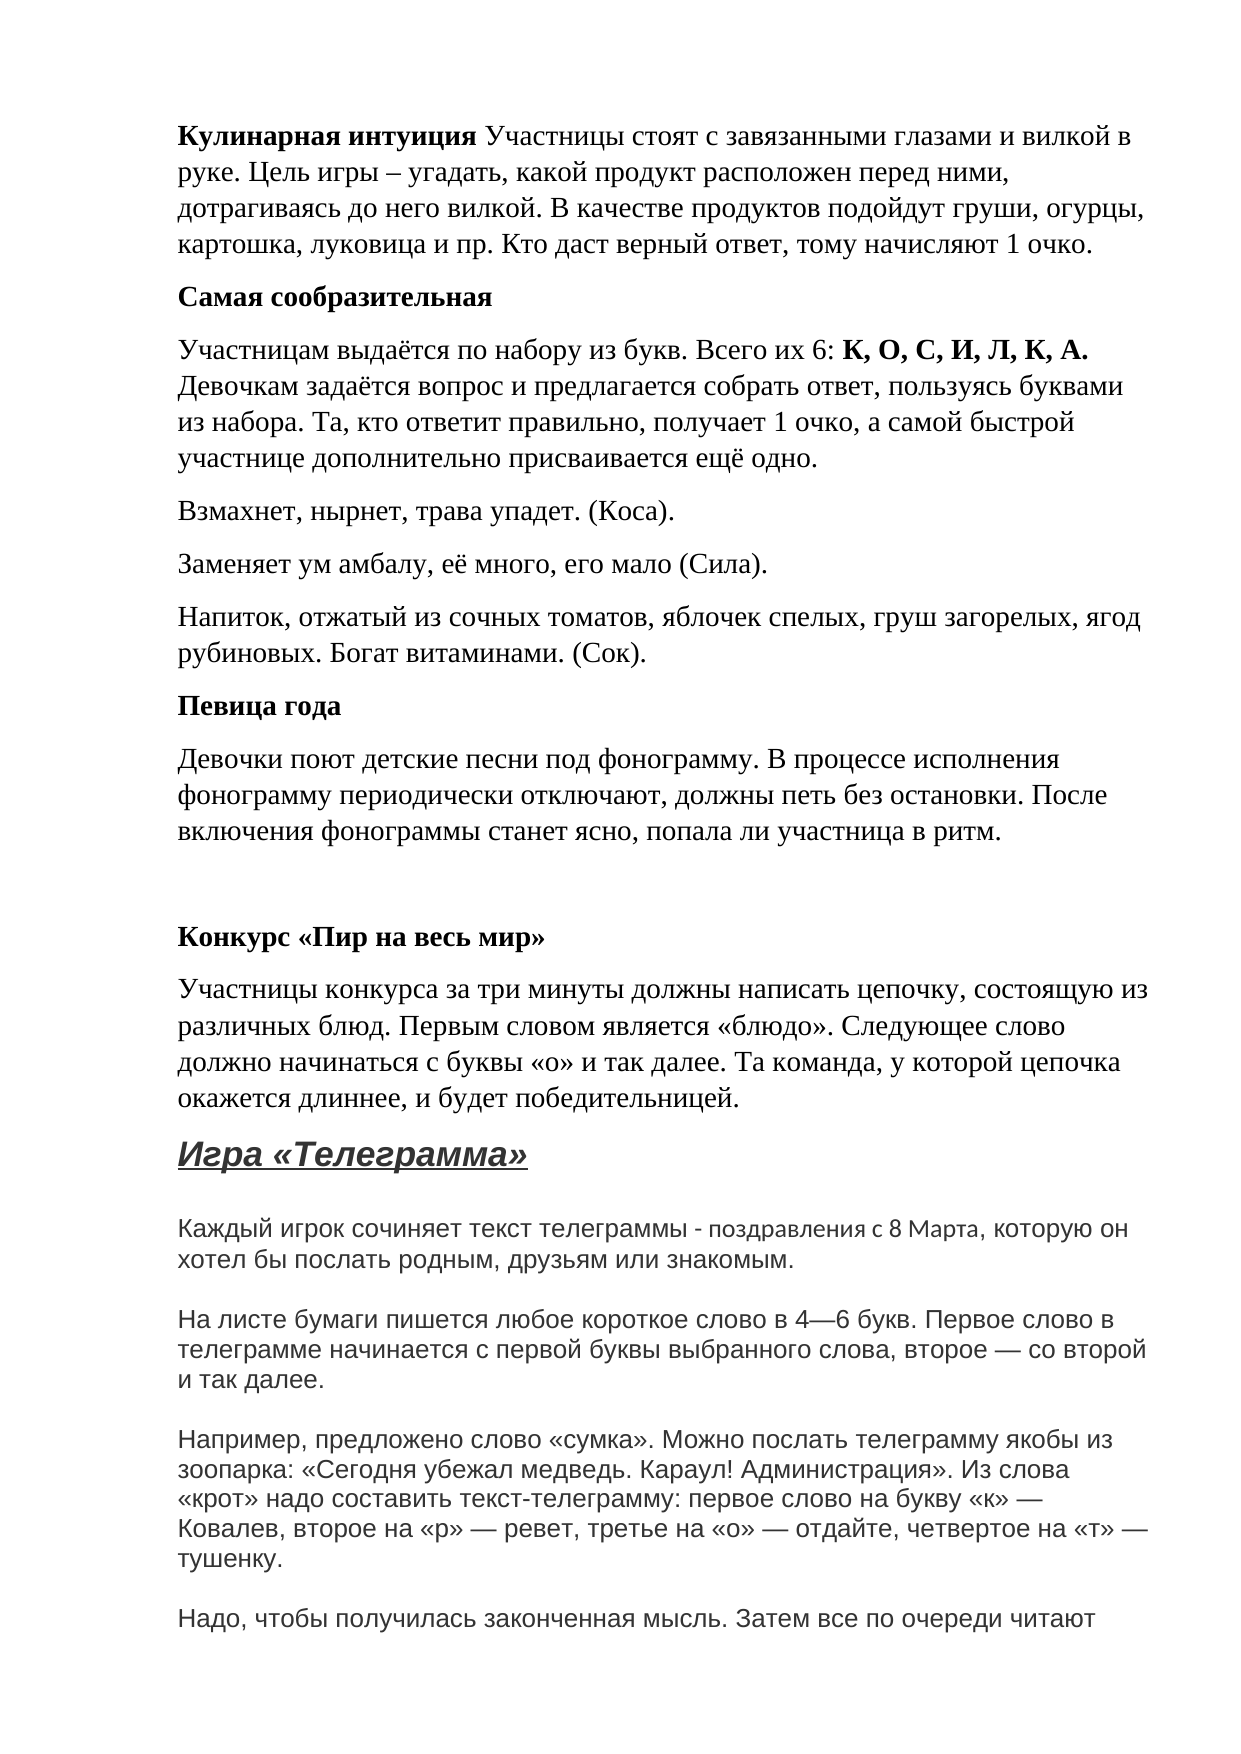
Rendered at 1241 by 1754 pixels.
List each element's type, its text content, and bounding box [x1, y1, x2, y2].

text Напиток, отжатый из сочных томатов, яблочек спелых, груш загорелых, ягод рубиновых. Богат витаминами. (Сок). [177, 599, 1152, 669]
text Самая сообразительная [177, 279, 1152, 313]
text Участницам выдаётся по набору из букв. Всего их 6: К, О, С, И, Л, К, А. Девочкам задаётся вопрос и предлагается собрать ответ, пользуясь буквами из набора. Та, кто ответит правильно, получает 1 очко, а самой быстрой участнице дополнительно присваивается ещё одно. [177, 332, 1152, 474]
text Взмахнет, нырнет, трава упадет. (Коса). [177, 493, 1152, 527]
text Кулинарная интуиция Участницы стоят с завязанными глазами и вилкой в руке. Цель игры – угадать, какой продукт расположен перед ними, дотрагиваясь до него вилкой. В качестве продуктов подойдут груши, огурцы, картошка, луковица и пр. Кто даст верный ответ, тому начисляют 1 очко. [177, 118, 1152, 260]
text Заменяет ум амбалу, её много, его мало (Сила). [177, 546, 1152, 580]
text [177, 1213, 1152, 1633]
text Участницы конкурса за три минуты должны написать цепочку, состоящую из различных блюд. Первым словом является «блюдо». Следующее слово должно начинаться с буквы «о» и так далее. Та команда, у которой цепочка окажется длиннее, и будет победительницей. [177, 972, 1152, 1113]
text Конкурс «Пир на весь мир» [177, 919, 1152, 952]
text Певица года [177, 688, 1152, 722]
text Девочки поют детские песни под фонограмму. В процессе исполнения фонограмму периодически отключают, должны петь без остановки. После включения фонограммы станет ясно, попала ли участница в ритм. [177, 741, 1152, 847]
text Игра «Телеграмма» [177, 1133, 1152, 1173]
